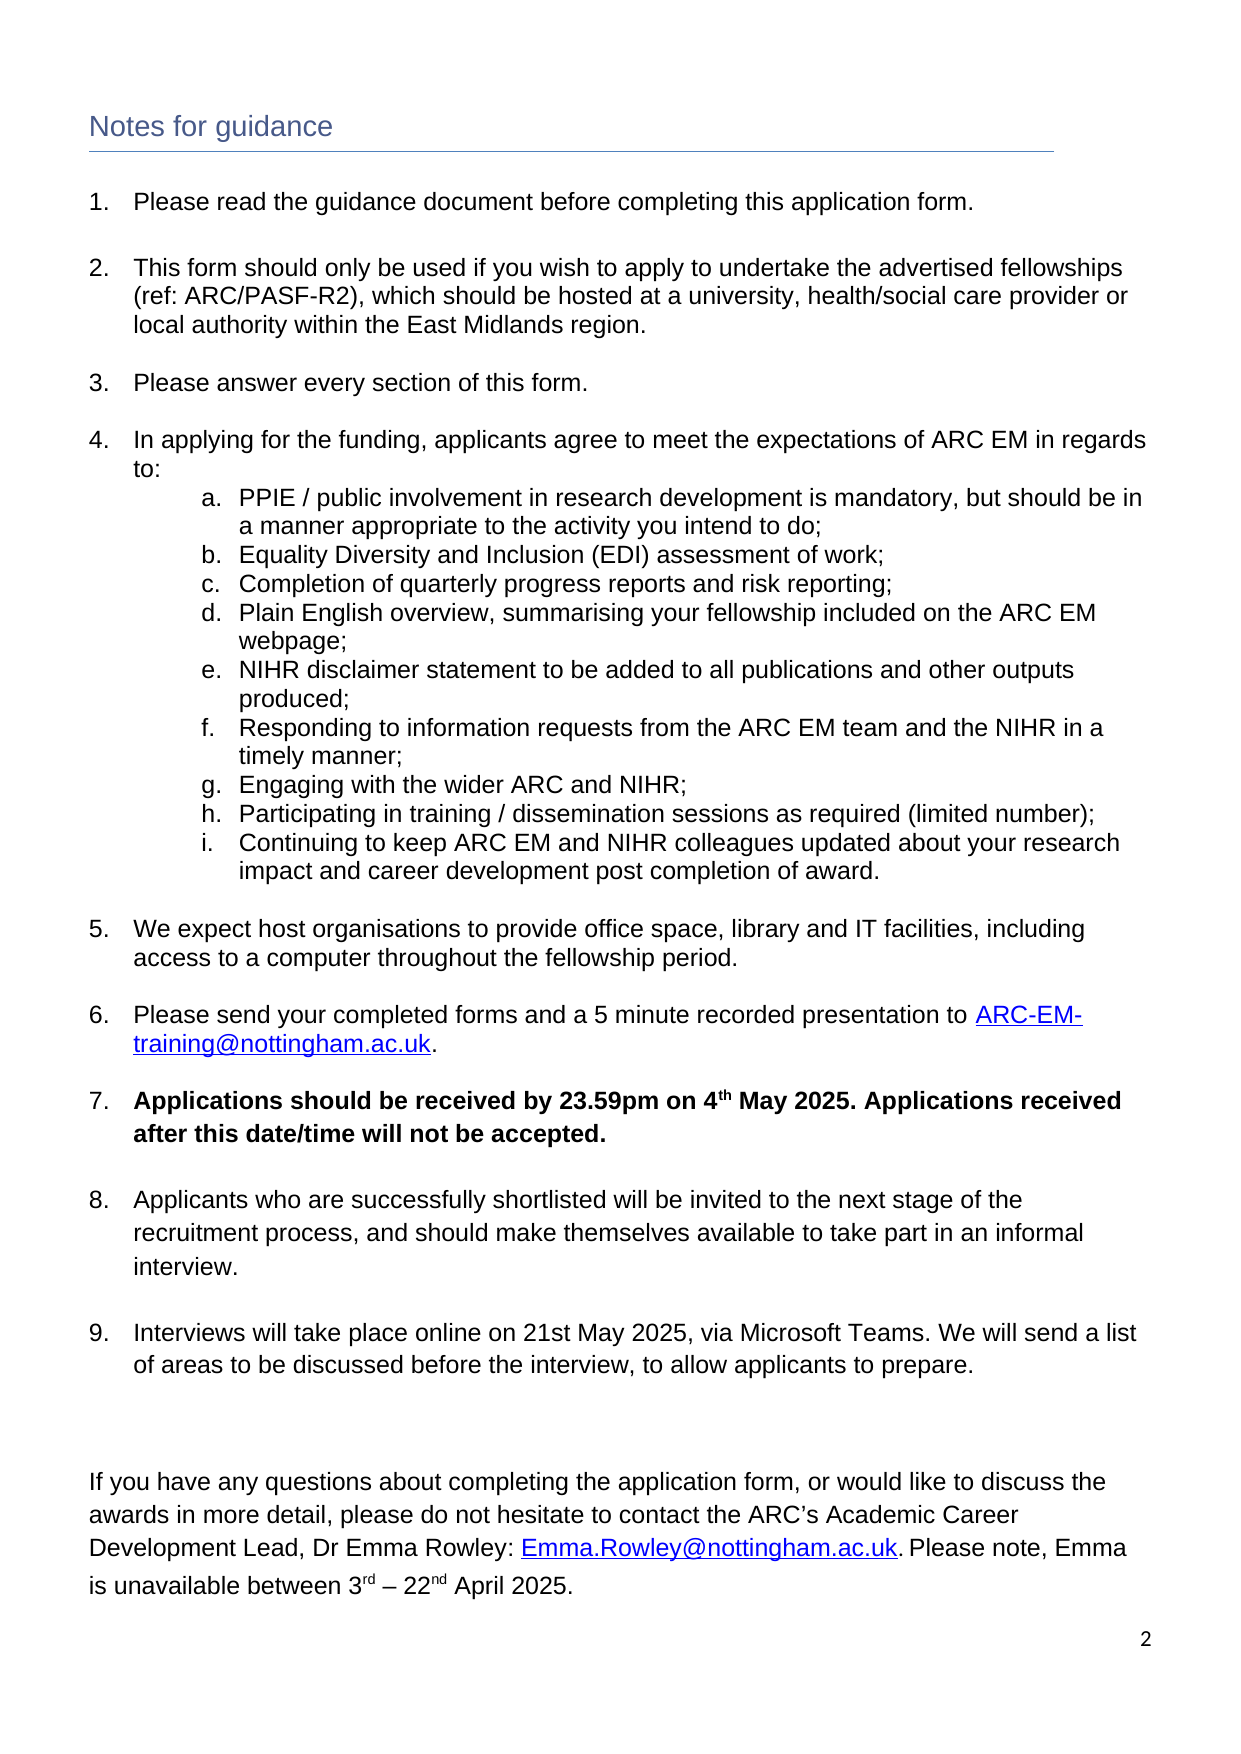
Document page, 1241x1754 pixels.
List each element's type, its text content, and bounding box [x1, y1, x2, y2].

list Plain English overview, summarising your fellowship included on the ARC EM webpage; [201, 598, 1152, 655]
list Responding to information requests from the ARC EM team and the NIHR in a timely manner; [201, 713, 1152, 770]
list In applying for the funding, applicants agree to meet the expectations of ARC EM in regards to: [89, 425, 1152, 483]
list Interviews will take place online on 21st May 2025, via Microsoft Teams. We will send a list of areas to be discussed before the interview, to allow applicants to prepare. [89, 1317, 1152, 1379]
list Please send your completed forms and a 5 minute recorded presentation to ARC-EM-training@nottingham.ac.uk. [89, 1000, 1152, 1058]
list Please read the guidance document before completing this application form. [89, 187, 1152, 215]
list This form should only be used if you wish to apply to undertake the advertised fellowships (ref: ARC/PASF-R2), which should be hosted at a university, health/social care provider or local authority within the East Midlands region. [89, 253, 1152, 339]
text If you have any questions about completing the application form, or would like to discuss the awards in more detail, please do not hesitate to contact the ARC’s Academic Career Development Lead, Dr Emma Rowley: Emma.Rowley@nottingham.ac.uk. Please note, Emma is unavailable between 3rd – 22nd April 2025. [89, 1467, 1152, 1600]
list Completion of quarterly progress reports and risk reporting; [201, 569, 1152, 598]
list NIHR disclaimer statement to be added to all publications and other outputs produced; [201, 655, 1152, 713]
list Applicants who are successfully shortlisted will be invited to the next stage of the recruitment process, and should make themselves available to take part in an informal interview. [89, 1185, 1152, 1280]
list Participating in training / dissemination sessions as required (limited number); [201, 799, 1152, 828]
list PPIE / public involvement in research development is mandatory, but should be in a manner appropriate to the activity you intend to do; [201, 483, 1152, 540]
list Equality Diversity and Inclusion (EDI) assessment of work; [201, 540, 1152, 569]
text Notes for guidance [89, 109, 1054, 151]
list Continuing to keep ARC EM and NIHR colleagues updated about your research impact and career development post completion of award. [201, 828, 1152, 885]
list Please answer every section of this form. [89, 368, 1152, 396]
list We expect host organisations to provide office space, library and IT facilities, including access to a computer throughout the fellowship period. [89, 914, 1152, 971]
list Engaging with the wider ARC and NIHR; [201, 770, 1152, 799]
list Applications should be received by 23.59pm on 4th May 2025. Applications received after this date/time will not be accepted. [89, 1086, 1152, 1148]
